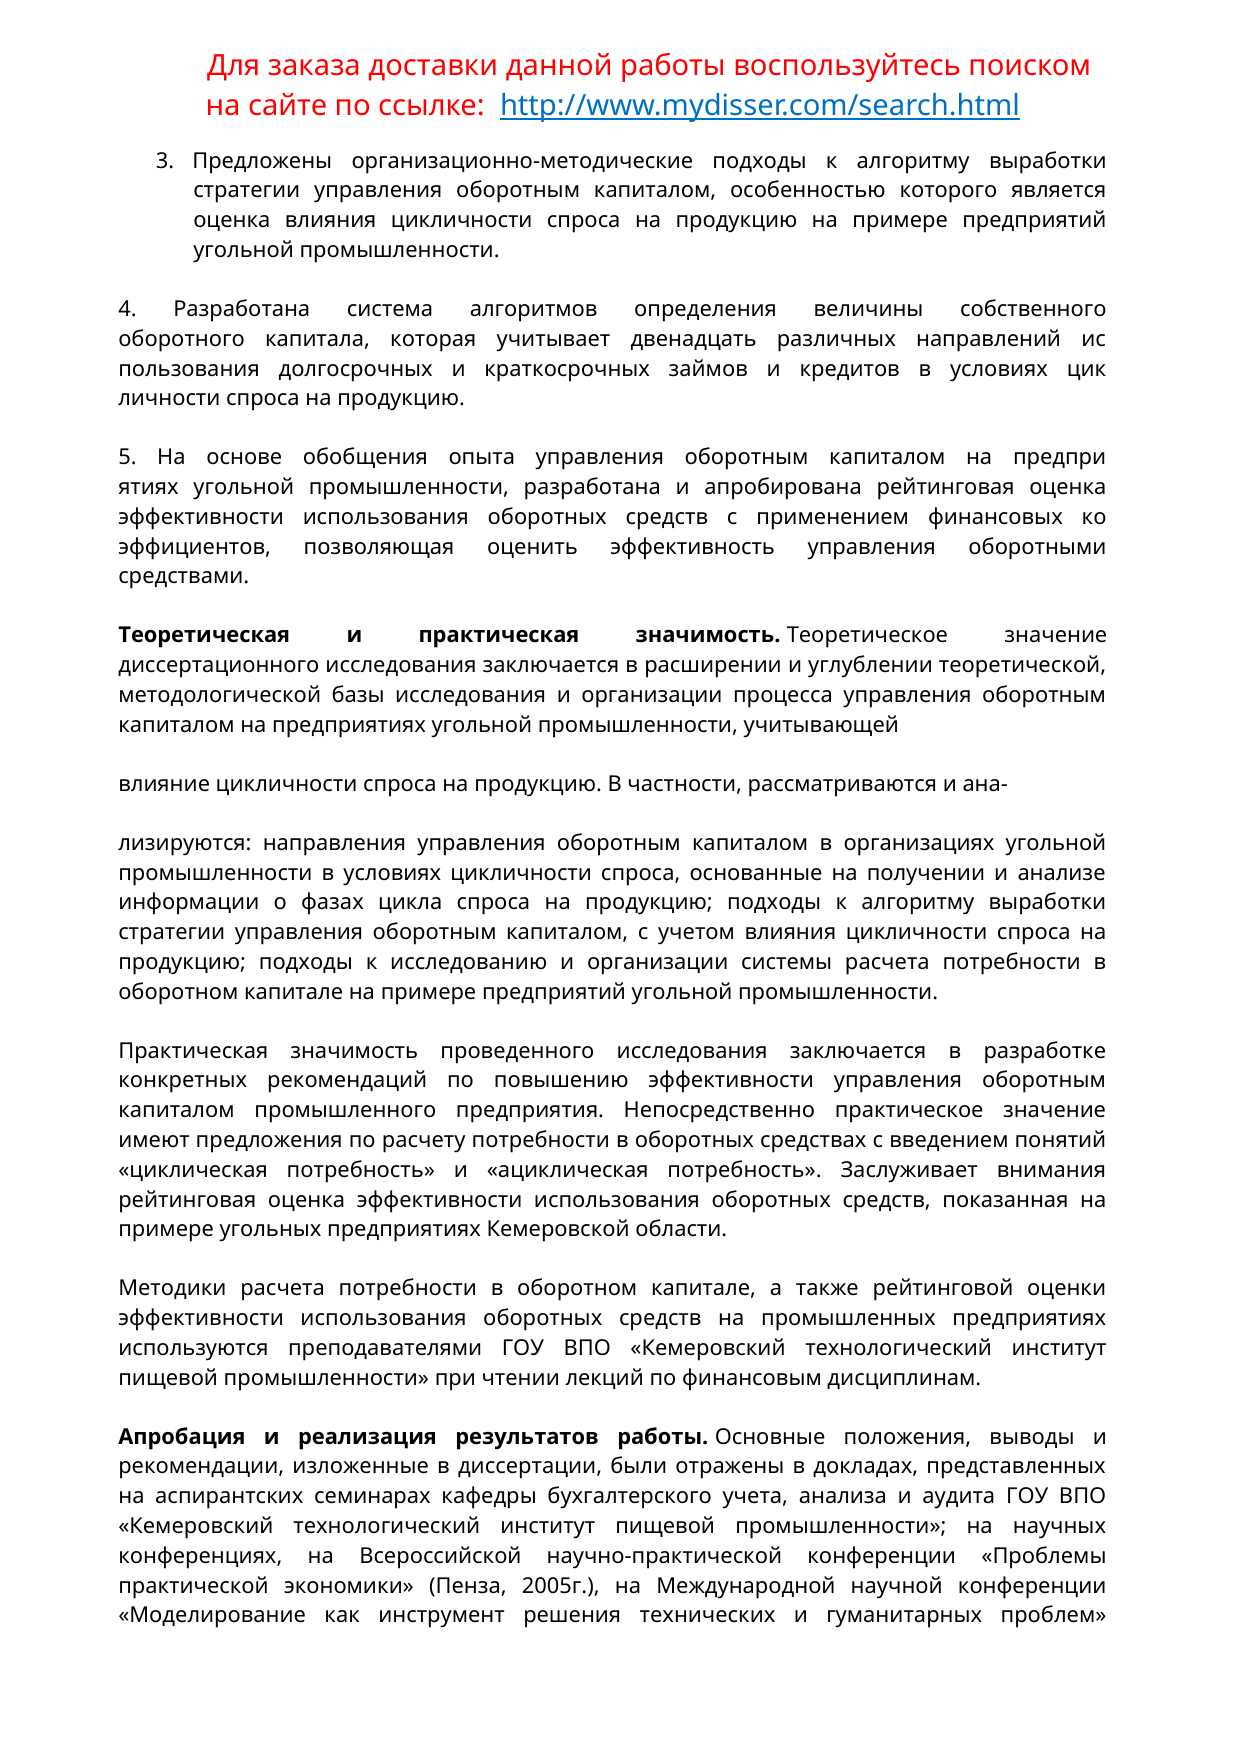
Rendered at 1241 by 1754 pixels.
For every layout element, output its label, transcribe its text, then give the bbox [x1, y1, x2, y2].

text 4. Разработана система алгоритмов определения величины собственного оборотного капитала, которая учитывает двенадцать различных направлений ис пользования долгосрочных и краткосрочных займов и кредитов в условиях цик личности спроса на продукцию. [118, 293, 1107, 412]
list Предложены организационно-методические подходы к алгоритму выработки стратегии управления оборотным капиталом, особенностью которого является оценка влияния цикличности спроса на продукцию на примере предприятий угольной промышленности. [156, 144, 1107, 264]
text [118, 1421, 1107, 1629]
text влияние цикличности спроса на продукцию. В частности, рассматриваются и ана- [118, 768, 1107, 797]
text Практическая значимость проведенного исследования заключается в разработке конкретных рекомендаций по повышению эффективности управления оборотным капиталом промышленного предприятия. Непосредственно практическое значение имеют предложения по расчету потребности в оборотных средствах с введением понятий «циклическая потребность» и «ациклическая потребность». Заслуживает внимания рейтинговая оценка эффективности использования оборотных средств, показанная на примере угольных предприятиях Кемеровской области. [118, 1034, 1107, 1243]
text Методики расчета потребности в оборотном капитале, а также рейтинговой оценки эффективности использования оборотных средств на промышленных предприятиях используются преподавателями ГОУ ВПО «Кемеровский технологический институт пищевой промышленности» при чтении лекций по финансовым дисциплинам. [118, 1272, 1107, 1391]
text лизируются: направления управления оборотным капиталом в организациях угольной промышленности в условиях цикличности спроса, основанные на получении и анализе информации о фазах цикла спроса на продукцию; подходы к алгоритму выработки стратегии управления оборотным капиталом, с учетом влияния цикличности спроса на продукцию; подходы к исследованию и организации системы расчета потребности в оборотном капитале на примере предприятий угольной промышленности. [118, 827, 1107, 1005]
text Теоретическая и практическая значимость. Теоретическое значение диссертационного исследования заключается в расширении и углублении теоретической, методологической базы исследования и организации процесса управления оборотным капиталом на предприятиях угольной промышленности, учитывающей [118, 619, 1107, 738]
text 5. На основе обобщения опыта управления оборотным капиталом на предпри ятиях угольной промышленности, разработана и апробирована рейтинговая оценка эффективности использования оборотных средств с применением финансовых ко эффициентов, позволяющая оценить эффективность управления оборотными средствами. [118, 441, 1107, 590]
